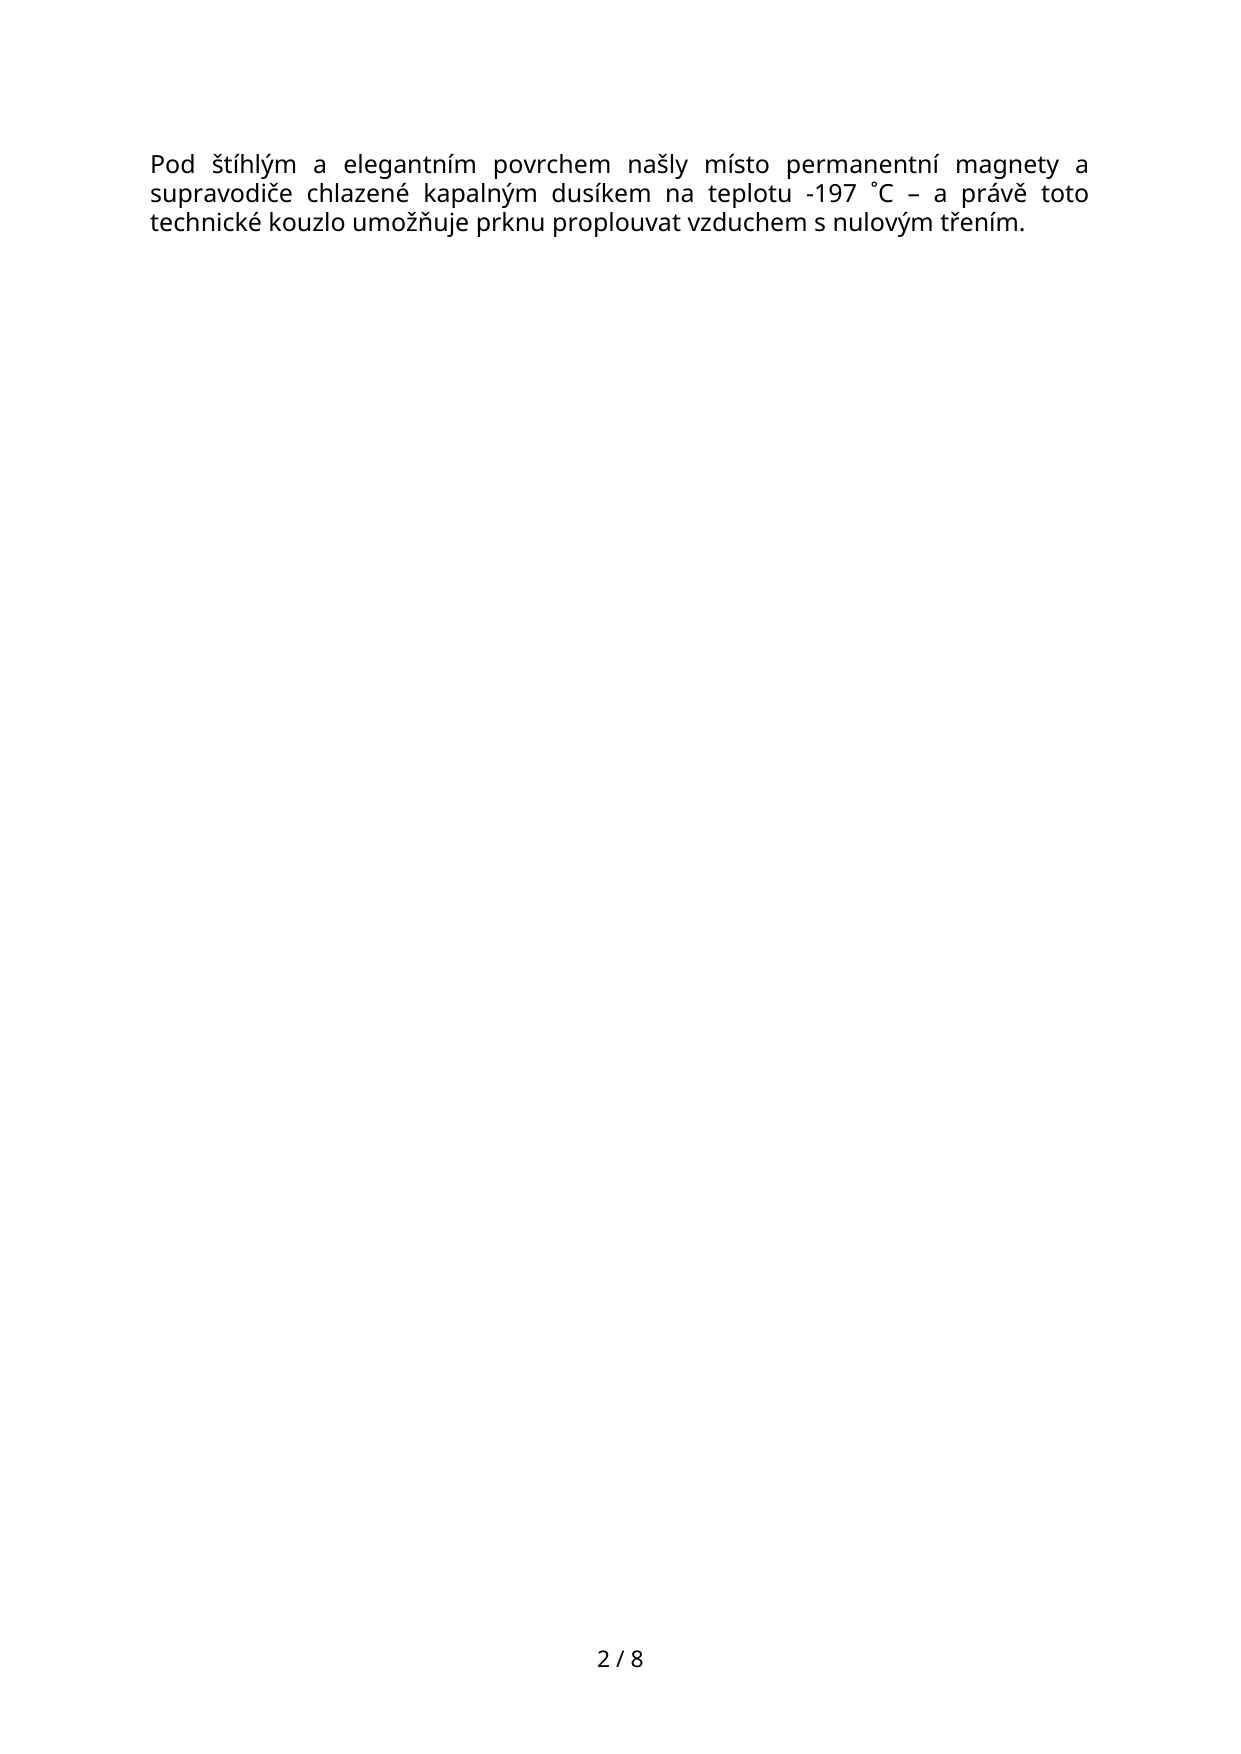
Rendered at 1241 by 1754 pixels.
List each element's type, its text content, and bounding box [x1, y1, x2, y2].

text Pod štíhlým a elegantním povrchem našly místo permanentní magnety a supravodiče chlazené kapalným dusíkem na teplotu -197 ˚C – a právě toto technické kouzlo umožňuje prknu proplouvat vzduchem s nulovým třením. [150, 150, 1090, 237]
